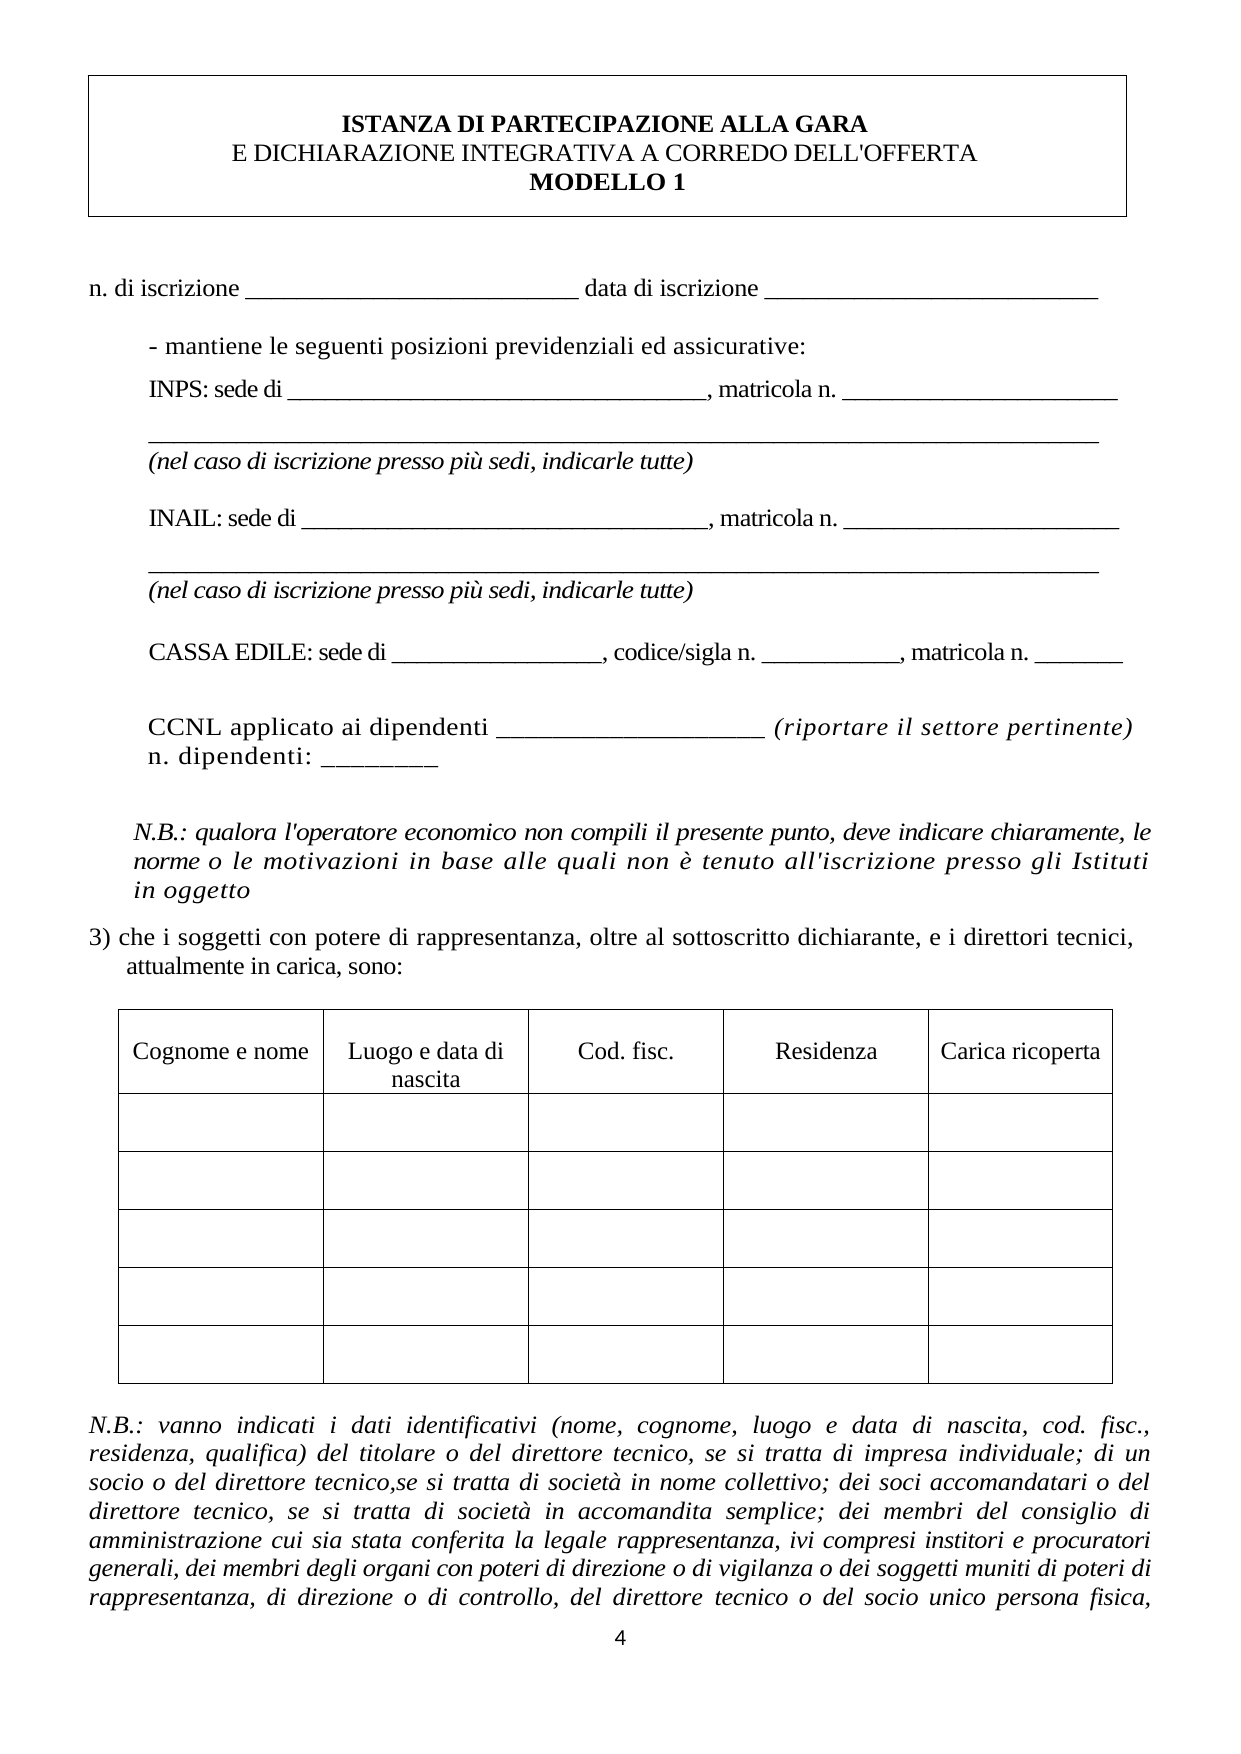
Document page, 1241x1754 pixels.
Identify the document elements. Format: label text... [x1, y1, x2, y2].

text ____________________________________________________________________________ [148, 417, 1137, 446]
table_cell [929, 1268, 1112, 1324]
table_cell [529, 1210, 723, 1267]
table_cell [119, 1152, 323, 1209]
table_cell [529, 1326, 723, 1382]
table_cell [929, 1210, 1112, 1267]
table_header Cod. fisc. [529, 1010, 723, 1093]
text 3) che i soggetti con potere di rappresentanza, oltre al sottoscritto dichiarante, e i direttori tecnici, attualmente in carica, sono: [89, 922, 1137, 980]
table_cell [929, 1326, 1112, 1382]
table_cell [724, 1326, 928, 1382]
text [89, 1410, 1152, 1611]
table_header Luogo e data di nascita [324, 1010, 528, 1093]
text (nel caso di iscrizione presso più sedi, indicarle tutte) [148, 446, 1137, 475]
table_cell [119, 1268, 323, 1324]
table_header Residenza [724, 1010, 928, 1093]
text N.B.: qualora l'operatore economico non compili il presente punto, deve indicare chiaramente, le norme o le motivazioni in base alle quali non è tenuto all'iscrizione presso gli Istituti in oggetto [133, 817, 1152, 903]
text CASSA EDILE: sede di _________________, codice/sigla n. ___________, matricola n. _______ [148, 637, 1137, 665]
table_cell [324, 1268, 528, 1324]
table_cell [119, 1094, 323, 1151]
text - mantiene le seguenti posizioni previdenziali ed assicurative: [148, 331, 1137, 360]
text INPS: sede di __________________________________, matricola n. ______________________ [148, 374, 1137, 403]
table_cell [724, 1094, 928, 1151]
table_cell [324, 1094, 528, 1151]
table_cell [529, 1268, 723, 1324]
table_cell [724, 1152, 928, 1209]
table_cell [324, 1326, 528, 1382]
table_cell [529, 1094, 723, 1151]
text ____________________________________________________________________________ [148, 547, 1137, 575]
table_cell [724, 1268, 928, 1324]
table_cell [929, 1094, 1112, 1151]
text INAIL: sede di _________________________________, matricola n. ______________________ [148, 503, 1137, 532]
table_cell [119, 1210, 323, 1267]
text n. dipendenti: ________ [133, 741, 1152, 770]
table_header Cognome e nome [119, 1010, 323, 1093]
table_header Carica ricoperta [929, 1010, 1112, 1093]
text (nel caso di iscrizione presso più sedi, indicarle tutte) [148, 575, 1137, 604]
text CCNL applicato ai dipendenti ___________________ (riportare il settore pertinente) [148, 712, 1152, 741]
table_cell [119, 1326, 323, 1382]
table_cell [929, 1152, 1112, 1209]
table_cell [324, 1152, 528, 1209]
text n. di iscrizione __________________________ data di iscrizione __________________________ [89, 273, 1137, 302]
table_cell [324, 1210, 528, 1267]
table_cell [529, 1152, 723, 1209]
table_cell [724, 1210, 928, 1267]
